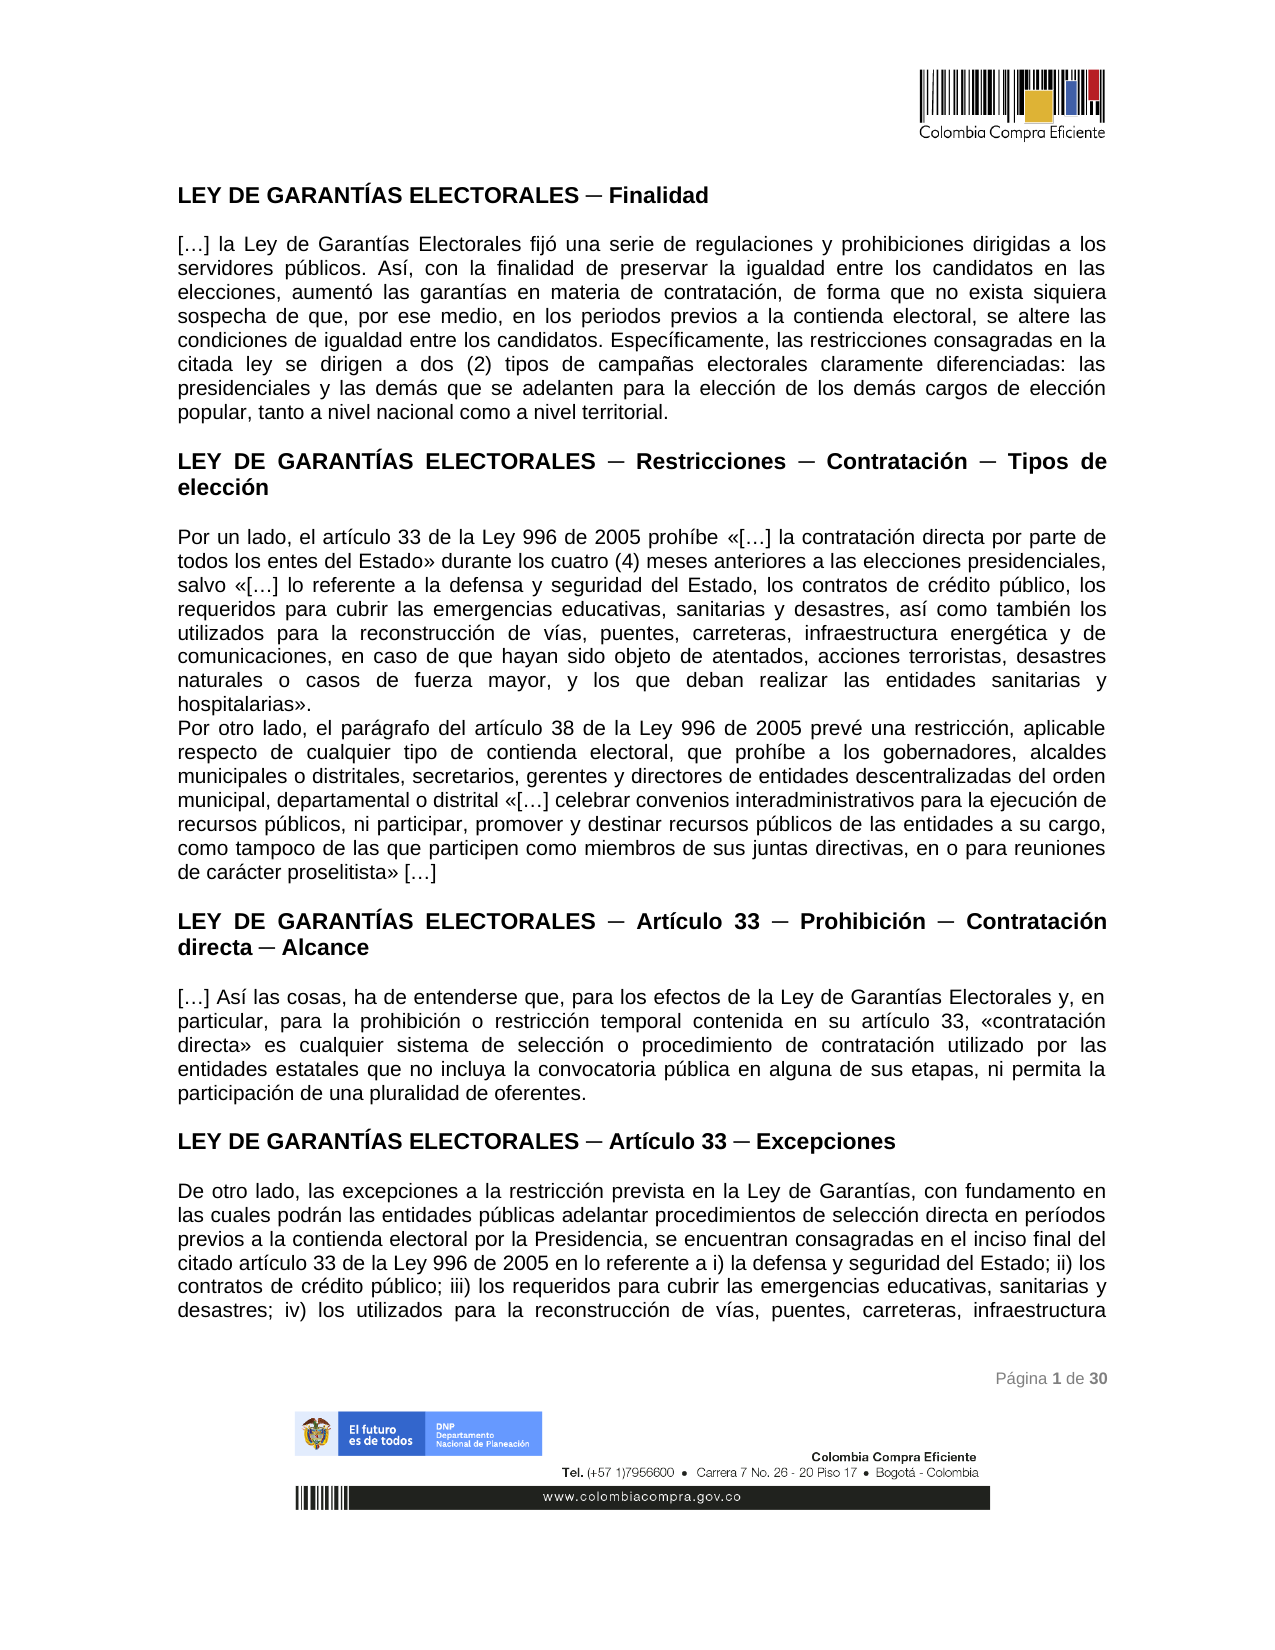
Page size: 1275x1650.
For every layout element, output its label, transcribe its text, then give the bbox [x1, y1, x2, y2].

text LEY DE GARANTÍAS ELECTORALES ─ Finalidad [177, 182, 1107, 208]
picture [911, 63, 1112, 145]
text […] la Ley de Garantías Electorales fijó una serie de regulaciones y prohibiciones dirigidas a los servidores públicos. Así, con la finalidad de preservar la igualdad entre los candidatos en las elecciones, aumentó las garantías en materia de contratación, de forma que no exista siquiera sospecha de que, por ese medio, en los periodos previos a la contienda electoral, se altere las condiciones de igualdad entre los candidatos. Específicamente, las restricciones consagradas en la citada ley se dirigen a dos (2) tipos de campañas electorales claramente diferenciadas: las presidenciales y las demás que se adelanten para la elección de los demás cargos de elección popular, tanto a nivel nacional como a nivel territorial. [177, 232, 1107, 424]
text LEY DE GARANTÍAS ELECTORALES ─ Artículo 33 ─ Prohibición ─ Contratación directa ─ Alcance [177, 908, 1107, 961]
picture [294, 1411, 991, 1510]
text Por otro lado, el parágrafo del artículo 38 de la Ley 996 de 2005 prevé una restricción, aplicable respecto de cualquier tipo de contienda electoral, que prohíbe a los gobernadores, alcaldes municipales o distritales, secretarios, gerentes y directores de entidades descentralizadas del orden municipal, departamental o distrital «[…] celebrar convenios interadministrativos para la ejecución de recursos públicos, ni participar, promover y destinar recursos públicos de las entidades a su cargo, como tampoco de las que participen como miembros de sus juntas directivas, en o para reuniones de carácter proselitista» […] [177, 716, 1107, 884]
text LEY DE GARANTÍAS ELECTORALES ─ Restricciones ─ Contratación ─ Tipos de elección [177, 448, 1107, 501]
text Por un lado, el artículo 33 de la Ley 996 de 2005 prohíbe «[…] la contratación directa por parte de todos los entes del Estado» durante los cuatro (4) meses anteriores a las elecciones presidenciales, salvo «[…] lo referente a la defensa y seguridad del Estado, los contratos de crédito público, los requeridos para cubrir las emergencias educativas, sanitarias y desastres, así como también los utilizados para la reconstrucción de vías, puentes, carreteras, infraestructura energética y de comunicaciones, en caso de que hayan sido objeto de atentados, acciones terroristas, desastres naturales o casos de fuerza mayor, y los que deban realizar las entidades sanitarias y hospitalarias». [177, 524, 1107, 716]
text LEY DE GARANTÍAS ELECTORALES ─ Artículo 33 ─ Excepciones [177, 1128, 1107, 1154]
text […] Así las cosas, ha de entenderse que, para los efectos de la Ley de Garantías Electorales y, en particular, para la prohibición o restricción temporal contenida en su artículo 33, «contratación directa» es cualquier sistema de selección o procedimiento de contratación utilizado por las entidades estatales que no incluya la convocatoria pública en alguna de sus etapas, ni permita la participación de una pluralidad de oferentes. [177, 984, 1107, 1104]
